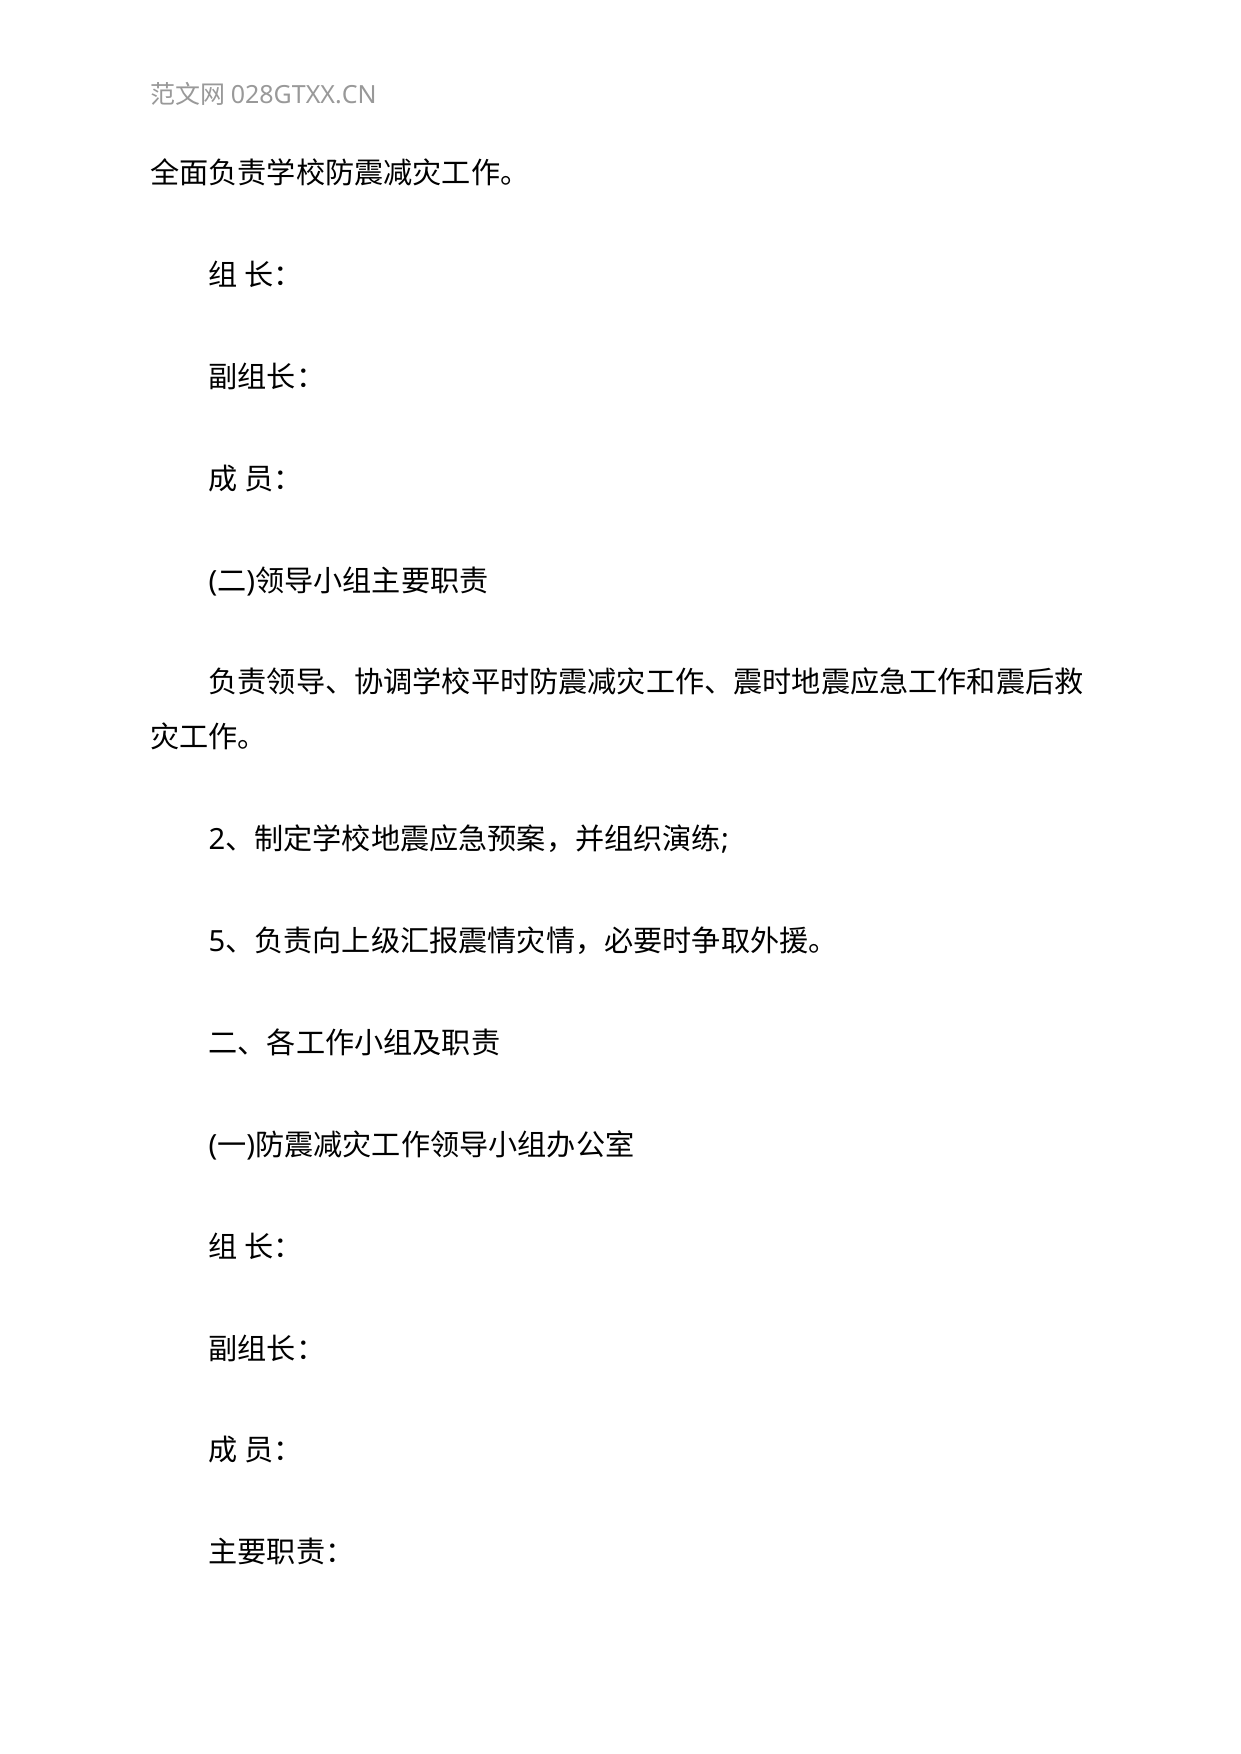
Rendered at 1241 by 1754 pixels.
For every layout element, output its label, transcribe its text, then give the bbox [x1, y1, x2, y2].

text 负责领导、协调学校平时防震减灾工作、震时地震应急工作和震后救灾工作。 [150, 659, 1090, 756]
text 成 员： [150, 1427, 1090, 1469]
text (二)领导小组主要职责 [150, 557, 1090, 599]
text 二、各工作小组及职责 [150, 1020, 1090, 1062]
text 2、制定学校地震应急预案，并组织演练; [150, 816, 1090, 858]
text 副组长： [150, 1325, 1090, 1367]
text (一)防震减灾工作领导小组办公室 [150, 1121, 1090, 1164]
text 主要职责： [150, 1529, 1090, 1571]
text 副组长： [150, 353, 1090, 396]
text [150, 150, 1090, 192]
text 5、负责向上级汇报震情灾情，必要时争取外援。 [150, 918, 1090, 960]
text 成 员： [150, 455, 1090, 498]
text 组 长： [150, 252, 1090, 294]
text 组 长： [150, 1223, 1090, 1266]
